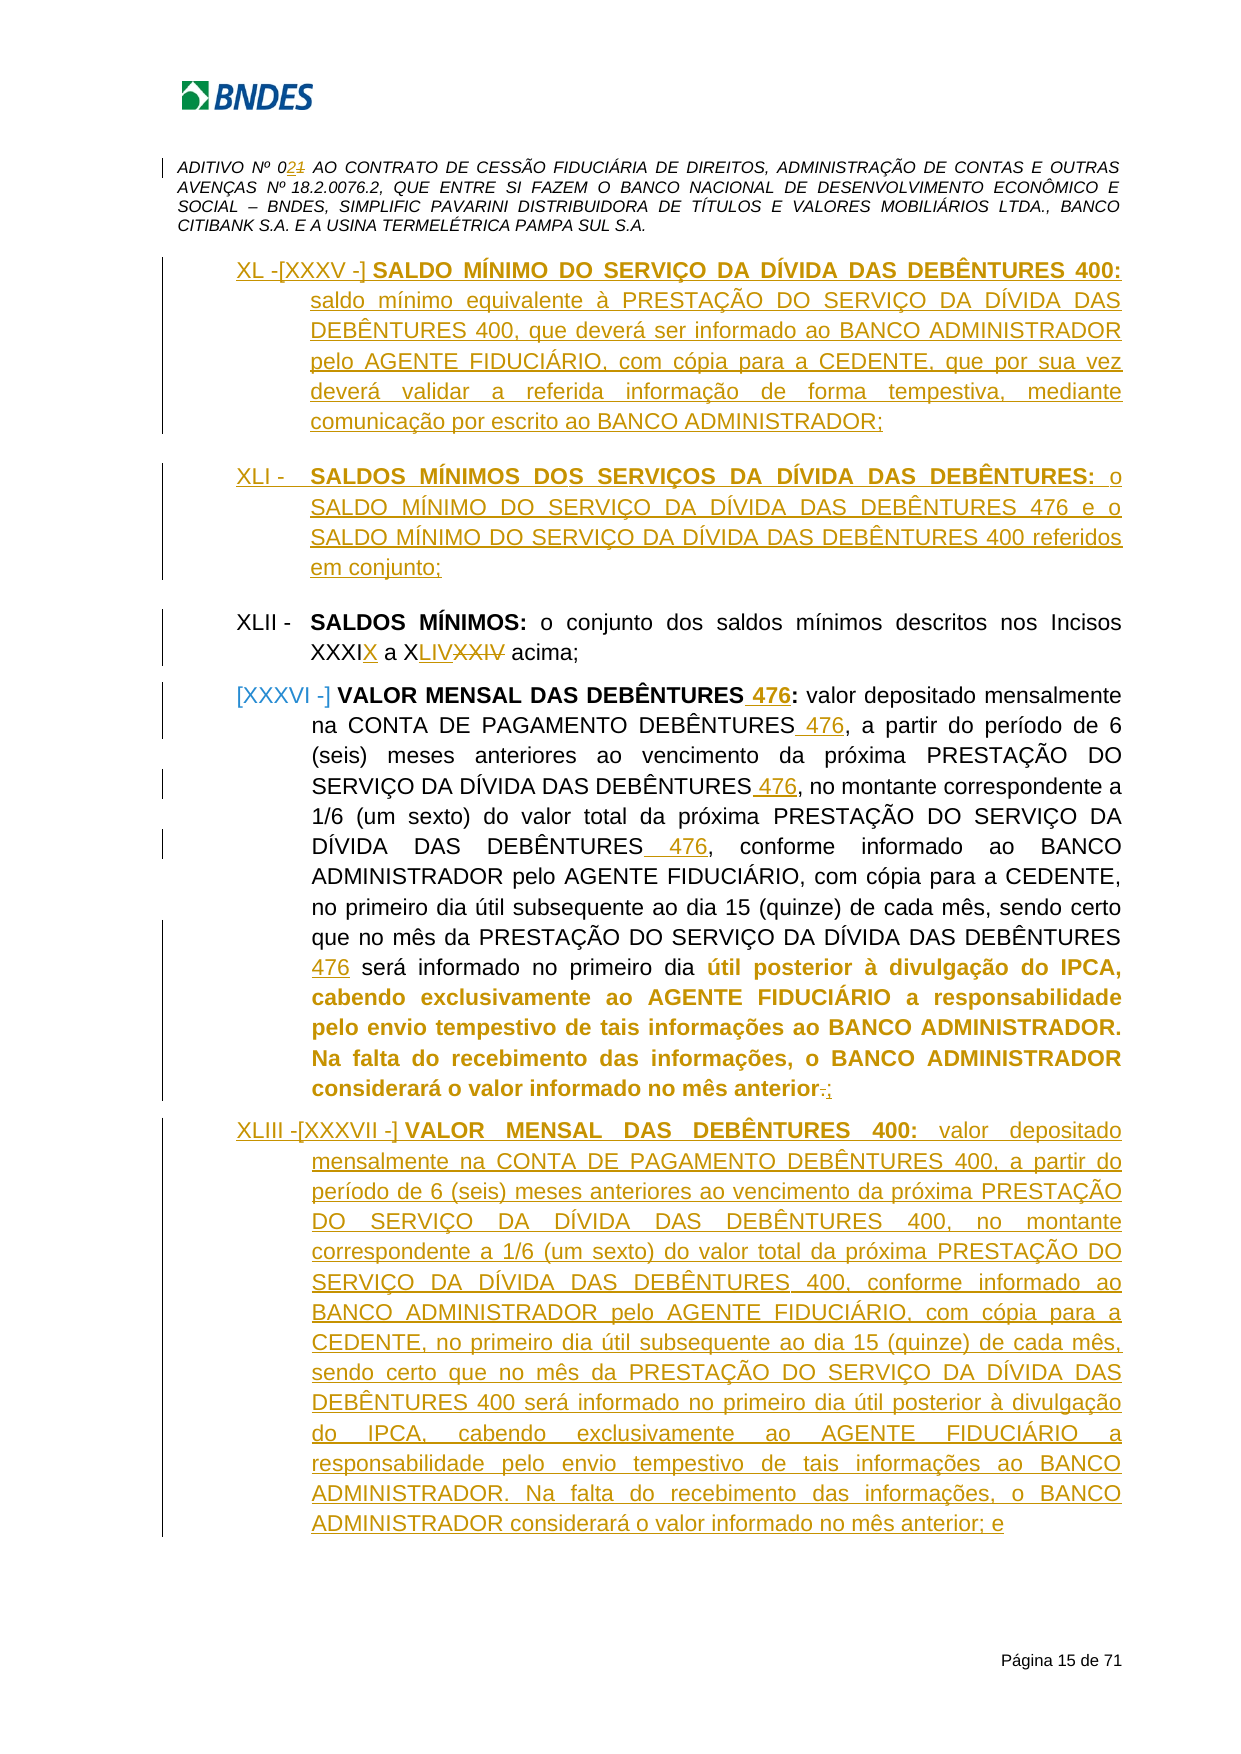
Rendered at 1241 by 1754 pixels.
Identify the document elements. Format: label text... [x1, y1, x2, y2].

picture [182, 81, 313, 110]
list SALDOS MÍNIMOS: o conjunto dos saldos mínimos descritos nos Incisos XXXI a X acima; [236, 609, 1122, 666]
list VALOR MENSAL DAS DEBÊNTURES: valor depositado mensalmente na CONTA DE PAGAMENTO DEBÊNTURES, a partir do período de 6 (seis) meses anteriores ao vencimento da próxima PRESTAÇÃO DO SERVIÇO DA DÍVIDA DAS DEBÊNTURES, no montante correspondente a 1/6 (um sexto) do valor total da próxima PRESTAÇÃO DO SERVIÇO DA DÍVIDA DAS DEBÊNTURES, conforme informado ao BANCO ADMINISTRADOR pelo AGENTE FIDUCIÁRIO, com cópia para a CEDENTE, no primeiro dia útil subsequente ao dia 15 (quinze) de cada mês, sendo certo que no mês da PRESTAÇÃO DO SERVIÇO DA DÍVIDA DAS DEBÊNTURES será informado no primeiro dia útil posterior à divulgação do IPCA, cabendo exclusivamente ao AGENTE FIDUCIÁRIO a responsabilidade pelo envio tempestivo de tais informações ao BANCO ADMINISTRADOR. Na falta do recebimento das informações, o BANCO ADMINISTRADOR considerará o valor informado no mês anterior [236, 682, 1122, 1101]
